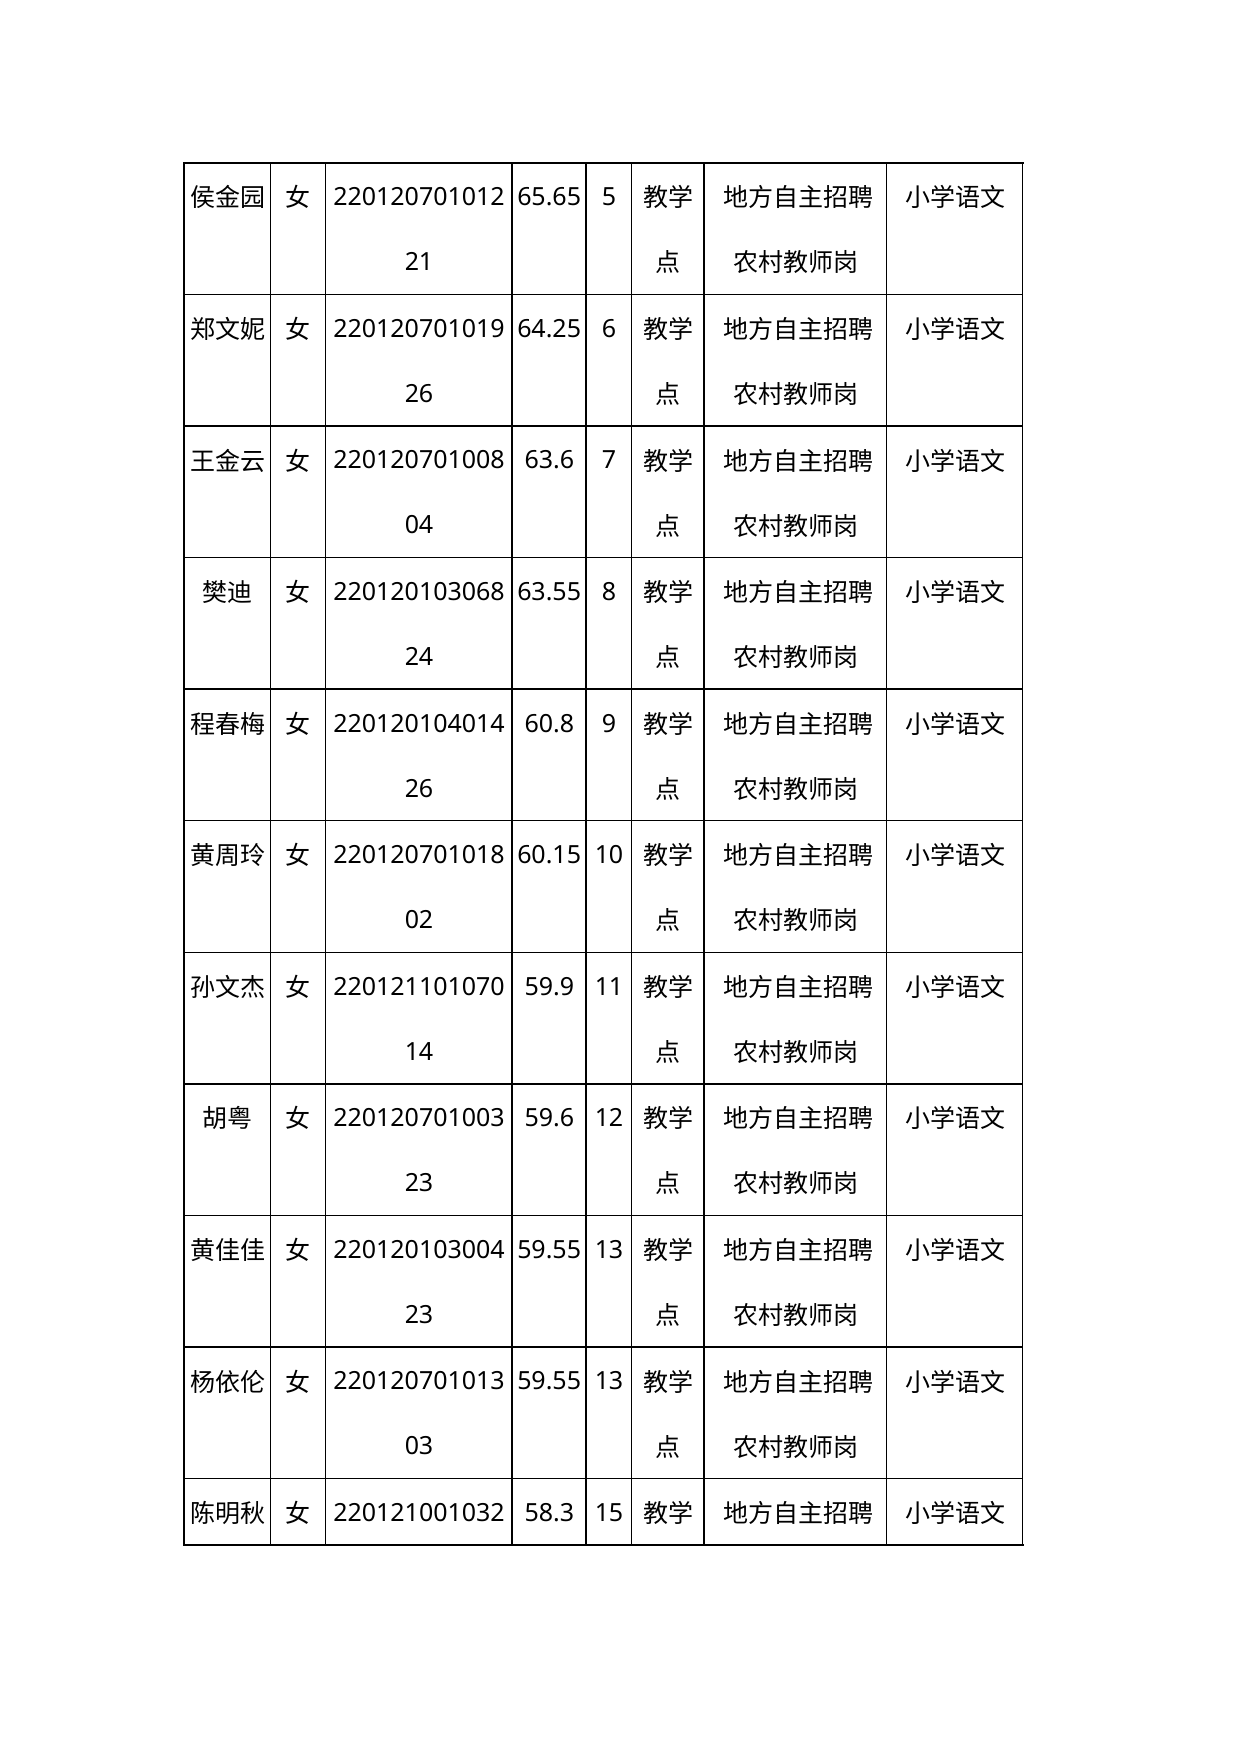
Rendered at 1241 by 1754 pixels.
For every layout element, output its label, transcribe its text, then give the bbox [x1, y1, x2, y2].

table_cell 小学语文 [887, 1348, 1022, 1478]
table_cell 9 [587, 690, 631, 820]
table_cell 教学点 [632, 1348, 703, 1478]
table_cell 地方自主招聘农村教师岗 [705, 164, 886, 293]
table_cell 15 [587, 1479, 631, 1544]
table_cell 女 [271, 1348, 325, 1478]
table_cell 6 [587, 295, 631, 425]
table_cell 女 [271, 1085, 325, 1214]
table_cell 教学点 [632, 1216, 703, 1346]
table_cell 黄周玲 [185, 821, 270, 951]
table_cell 小学语文 [887, 427, 1022, 557]
table_cell 22012010306824 [326, 558, 511, 688]
table_cell 8 [587, 558, 631, 688]
table_cell 小学语文 [887, 1085, 1022, 1214]
table_cell 地方自主招聘农村教师岗 [705, 558, 886, 688]
table_cell 12 [587, 1085, 631, 1214]
table_cell 地方自主招聘农村教师岗 [705, 1348, 886, 1478]
table_cell 小学语文 [887, 1479, 1022, 1544]
table_cell 地方自主招聘农村教师岗 [705, 1085, 886, 1214]
table_cell 60.8 [513, 690, 585, 820]
table_cell 58.3 [513, 1479, 585, 1544]
table_cell 59.6 [513, 1085, 585, 1214]
table_cell 教学点 [632, 690, 703, 820]
table_cell 60.15 [513, 821, 585, 951]
table_cell 黄佳佳 [185, 1216, 270, 1346]
table_cell 10 [587, 821, 631, 951]
table_cell 女 [271, 295, 325, 425]
table_cell 63.6 [513, 427, 585, 557]
table_cell 胡粤 [185, 1085, 270, 1214]
table_cell 地方自主招聘农村教师岗 [705, 821, 886, 951]
table_cell 22012070100804 [326, 427, 511, 557]
table_cell 教学点 [632, 1085, 703, 1214]
table_cell 郑文妮 [185, 295, 270, 425]
table_cell 小学语文 [887, 953, 1022, 1083]
table_cell 22012070101926 [326, 295, 511, 425]
table_cell 教学点 [632, 295, 703, 425]
table_cell 教学点 [632, 821, 703, 951]
table_cell 女 [271, 164, 325, 293]
table_cell 13 [587, 1216, 631, 1346]
table_cell 孙文杰 [185, 953, 270, 1083]
table_cell 教学点 [632, 953, 703, 1083]
table_cell 杨依伦 [185, 1348, 270, 1478]
table_cell 王金云 [185, 427, 270, 557]
table_cell 地方自主招聘农村教师岗 [705, 427, 886, 557]
table_cell 教学点 [632, 164, 703, 293]
table_cell 小学语文 [887, 164, 1022, 293]
table_cell 11 [587, 953, 631, 1083]
table_cell 程春梅 [185, 690, 270, 820]
table_cell 樊迪 [185, 558, 270, 688]
table_cell 小学语文 [887, 558, 1022, 688]
table_cell 教学点 [632, 558, 703, 688]
table_cell 22012010401426 [326, 690, 511, 820]
table_cell 地方自主招聘农村教师岗 [705, 953, 886, 1083]
table_cell 65.65 [513, 164, 585, 293]
table_cell 女 [271, 821, 325, 951]
table_cell 女 [271, 953, 325, 1083]
table_cell 陈明秋 [185, 1479, 270, 1544]
table_cell 小学语文 [887, 1216, 1022, 1346]
table_cell 女 [271, 427, 325, 557]
table_cell 63.55 [513, 558, 585, 688]
table_cell 7 [587, 427, 631, 557]
table_cell 地方自主招聘农村教师岗 [705, 1216, 886, 1346]
table_cell 侯金园 [185, 164, 270, 293]
table_cell 59.55 [513, 1216, 585, 1346]
table_cell 64.25 [513, 295, 585, 425]
table_cell 地方自主招聘农村教师岗 [705, 1479, 886, 1544]
table_cell 22012010300423 [326, 1216, 511, 1346]
table_cell 地方自主招聘农村教师岗 [705, 295, 886, 425]
table_cell 小学语文 [887, 821, 1022, 951]
table_cell 22012070100323 [326, 1085, 511, 1214]
table_cell 22012100103227 [326, 1479, 511, 1544]
table_cell 22012070101221 [326, 164, 511, 293]
table_cell 地方自主招聘农村教师岗 [705, 690, 886, 820]
table_cell 59.9 [513, 953, 585, 1083]
table_cell 5 [587, 164, 631, 293]
table_cell 小学语文 [887, 690, 1022, 820]
table_cell 小学语文 [887, 295, 1022, 425]
table_cell 教学点 [632, 427, 703, 557]
table_cell 22012070101303 [326, 1348, 511, 1478]
table_cell 22012110107014 [326, 953, 511, 1083]
table_cell 13 [587, 1348, 631, 1478]
table_cell 女 [271, 1216, 325, 1346]
table_cell 59.55 [513, 1348, 585, 1478]
table_cell 女 [271, 558, 325, 688]
table_cell 22012070101802 [326, 821, 511, 951]
table_cell 女 [271, 690, 325, 820]
table_cell 女 [271, 1479, 325, 1544]
table_cell 教学点 [632, 1479, 703, 1544]
